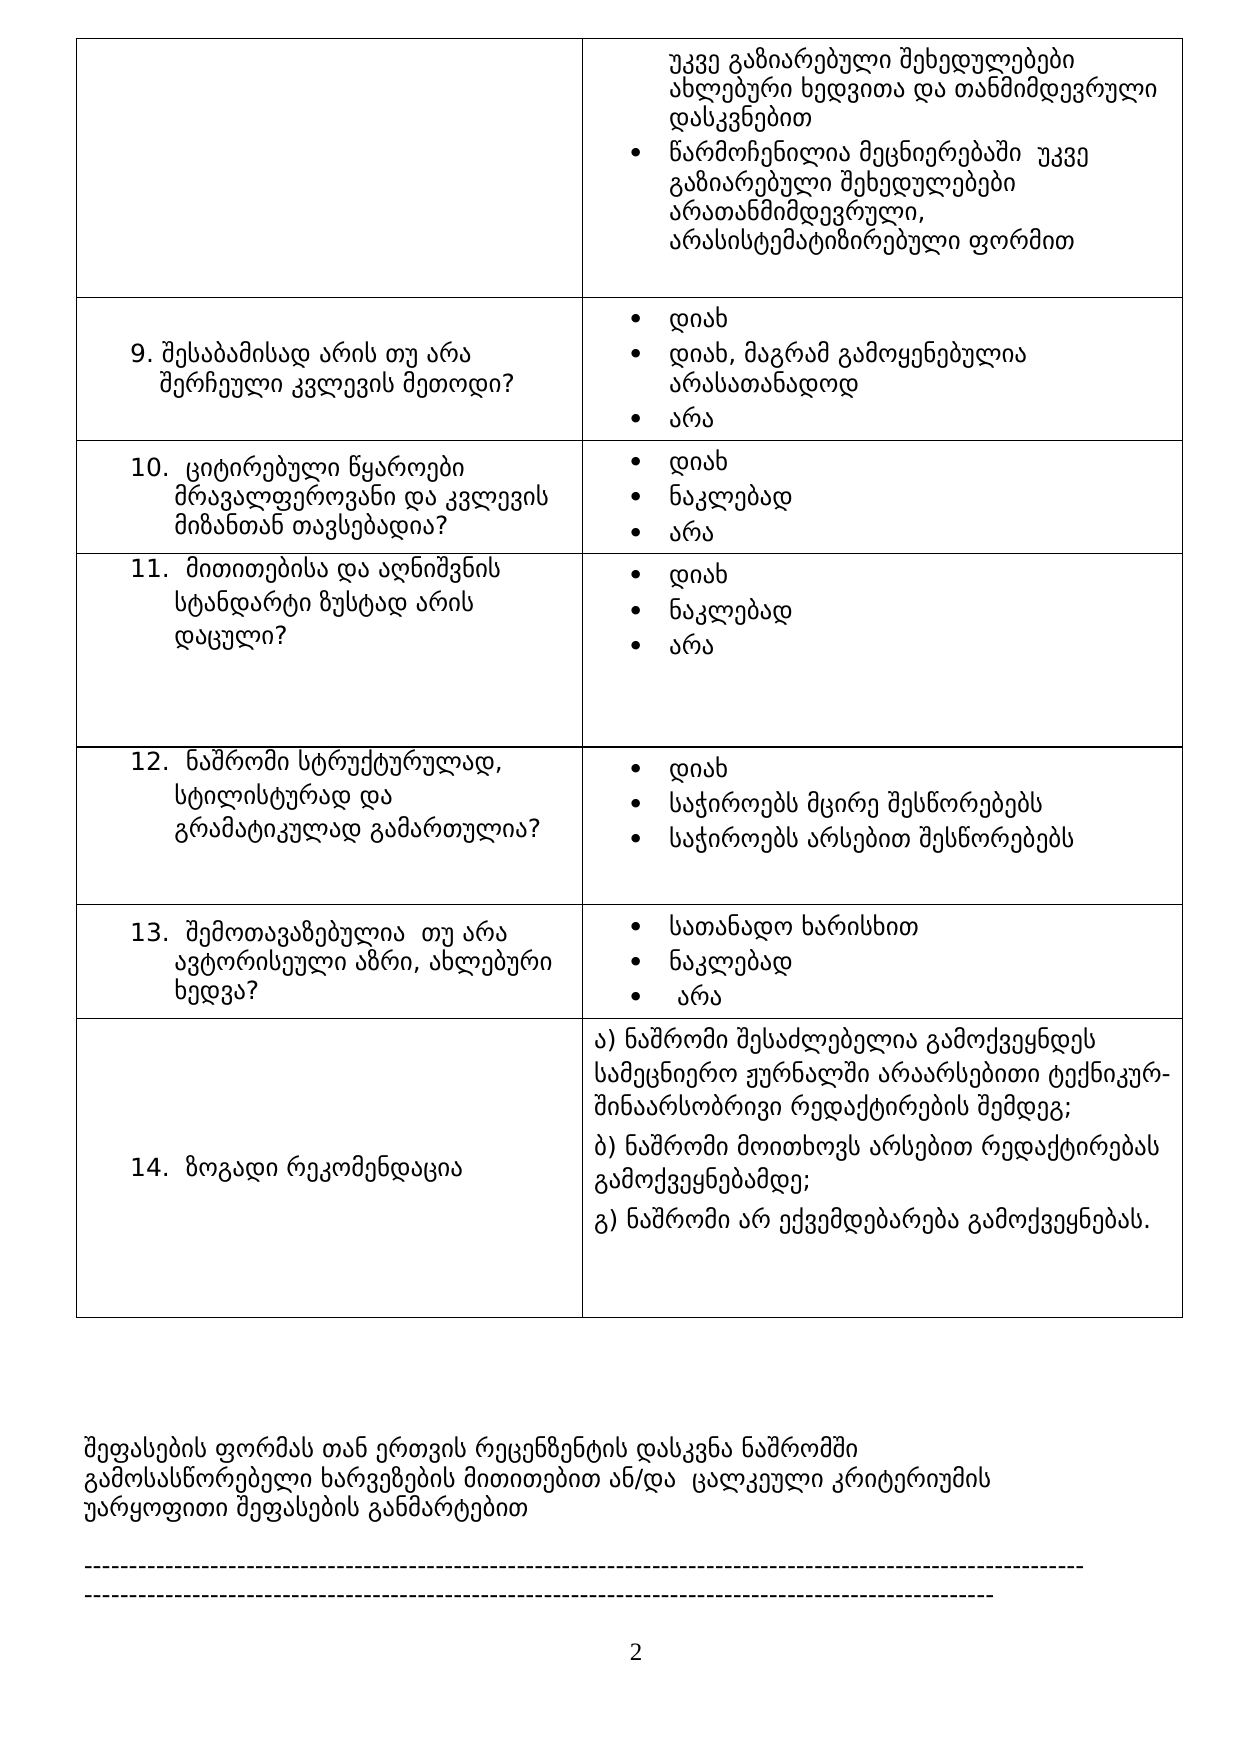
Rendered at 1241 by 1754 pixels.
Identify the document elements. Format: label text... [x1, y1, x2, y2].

table_cell 11. მითითებისა და აღნიშვნის სტანდარტი ზუსტად არის დაცული? [77, 554, 582, 746]
table_cell ა) ნაშრომი შესაძლებელია გამოქვეყნდეს სამეცნიერო ჟურნალში არაარსებითი ტექნიკურ-შინაარსობრივი რედაქტირების შემდეგ; ბ) ნაშრომი მოითხოვს არსებით რედაქტირებას გამოქვეყნებამდე; გ) ნაშრომი არ ექვემდებარება გამოქვეყნებას. [583, 1019, 1182, 1317]
table_cell დიახ ნაკლებად არა [583, 441, 1182, 553]
table_cell 9. შესაბამისად არის თუ არა შერჩეული კვლევის მეთოდი? [77, 298, 582, 439]
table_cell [583, 39, 1182, 297]
table_cell დიახ ნაკლებად არა [583, 554, 1182, 746]
table_cell 10. ციტირებული წყაროები მრავალფეროვანი და კვლევის მიზანთან თავსებადია? [77, 441, 582, 553]
table_cell 13. შემოთავაზებულია თუ არა ავტორისეული აზრი, ახლებური ხედვა? [77, 905, 582, 1018]
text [83, 1551, 1094, 1609]
table_cell დიახ საჭიროებს მცირე შესწორებებს საჭიროებს არსებით შესწორებებს [583, 748, 1182, 904]
table_cell 12. ნაშრომი სტრუქტურულად, სტილისტურად და გრამატიკულად გამართულია? [77, 748, 582, 904]
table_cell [77, 39, 582, 297]
text შეფასების ფორმას თან ერთვის რეცენზენტის დასკვნა ნაშრომში გამოსასწორებელი ხარვეზების მითითებით ან/და ცალკეული კრიტერიუმის უარყოფითი შეფასების განმარტებით [83, 1434, 1094, 1522]
table_cell სათანადო ხარისხით ნაკლებად არა [583, 905, 1182, 1018]
table_cell 14. ზოგადი რეკომენდაცია [77, 1019, 582, 1317]
table_cell დიახ დიახ, მაგრამ გამოყენებულია არასათანადოდ არა [583, 298, 1182, 439]
